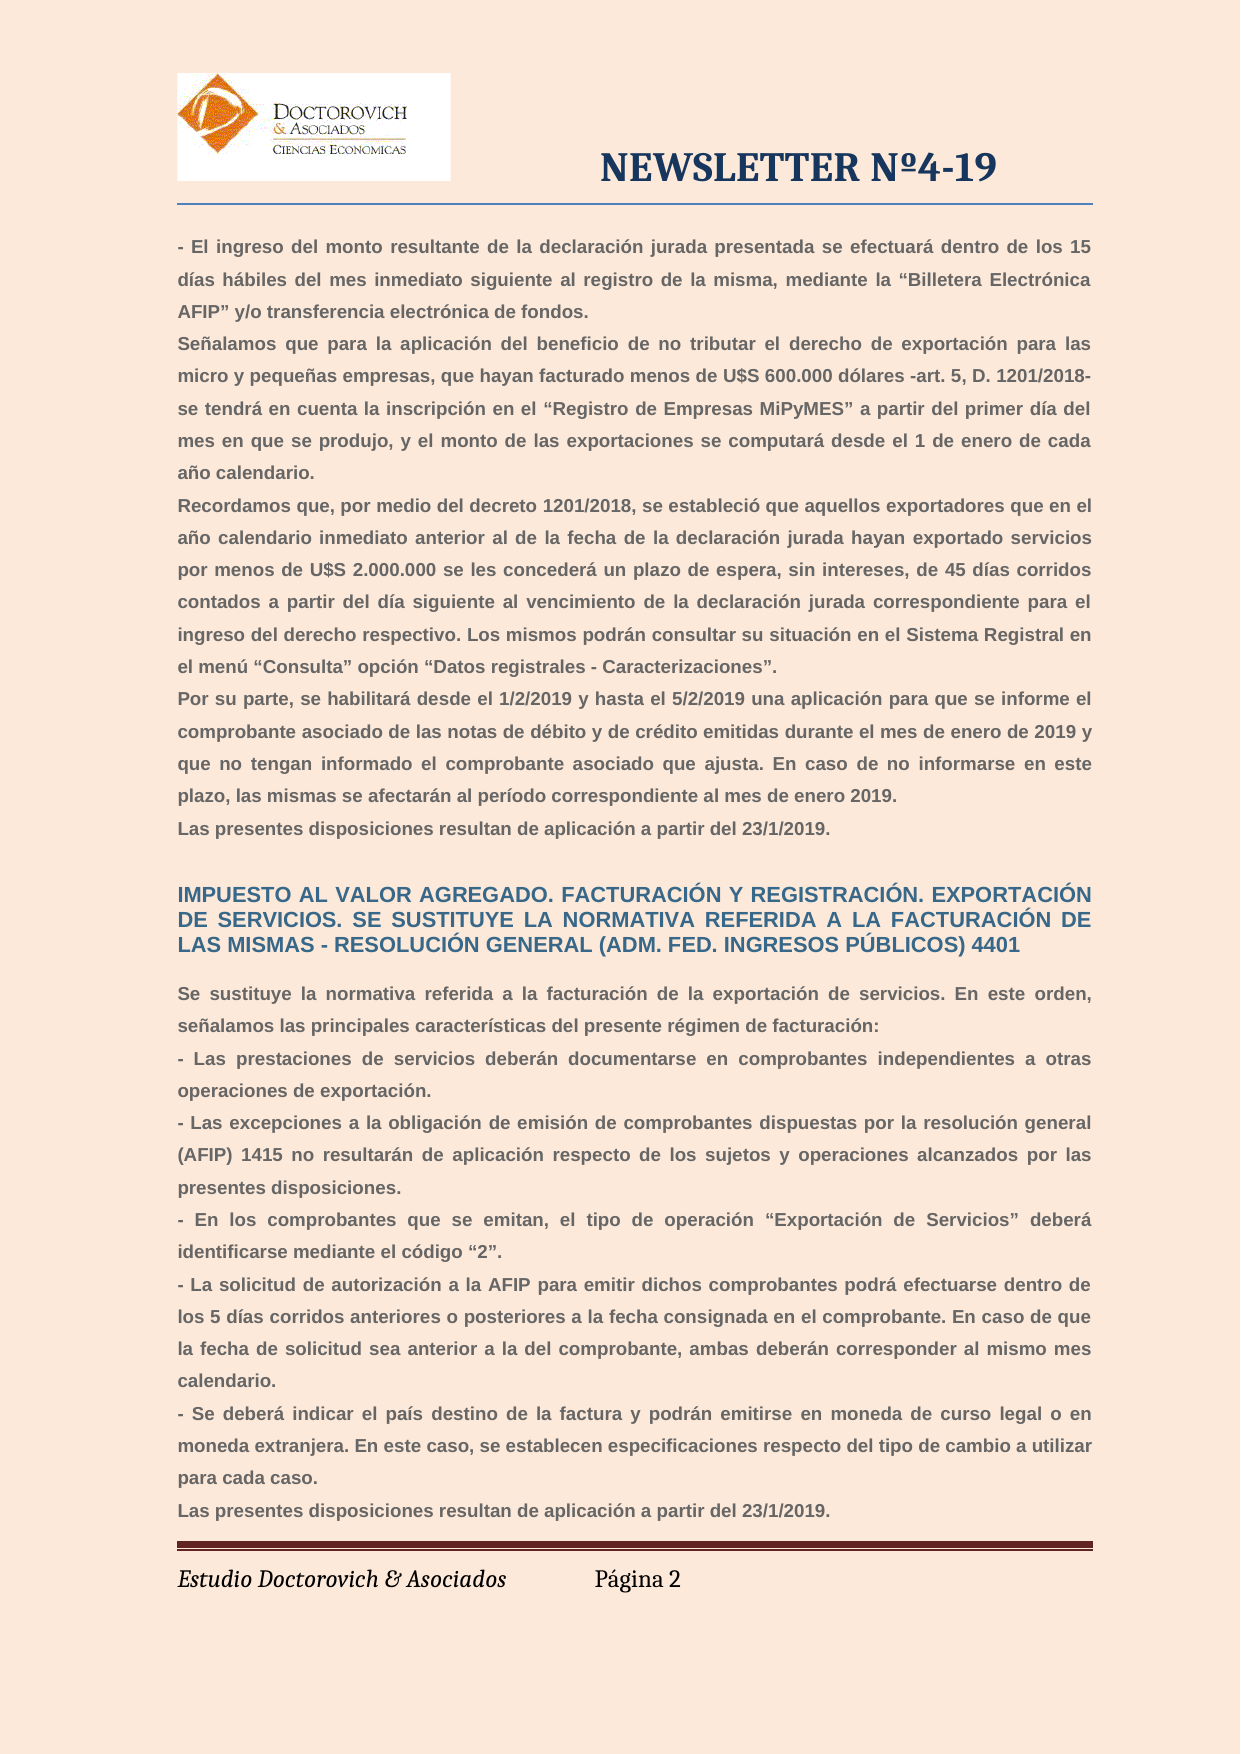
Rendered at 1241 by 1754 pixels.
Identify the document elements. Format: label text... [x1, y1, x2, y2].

text Las presentes disposiciones resultan de aplicación a partir del 23/1/2019. [177, 817, 1093, 839]
text Las presentes disposiciones resultan de aplicación a partir del 23/1/2019. [177, 1499, 1093, 1521]
text - En los comprobantes que se emitan, el tipo de operación “Exportación de Servicios” deberá identificarse mediante el código “2”. [177, 1209, 1093, 1263]
picture [177, 73, 451, 181]
text Por su parte, se habilitará desde el 1/2/2019 y hasta el 5/2/2019 una aplicación para que se informe el comprobante asociado de las notas de débito y de crédito emitidas durante el mes de enero de 2019 y que no tengan informado el comprobante asociado que ajusta. En caso de no informarse en este plazo, las mismas se afectarán al período correspondiente al mes de enero 2019. [177, 688, 1093, 807]
text - Las excepciones a la obligación de emisión de comprobantes dispuestas por la resolución general (AFIP) 1415 no resultarán de aplicación respecto de los sujetos y operaciones alcanzados por las presentes disposiciones. [177, 1112, 1093, 1198]
text Señalamos que para la aplicación del beneficio de no tributar el derecho de exportación para las micro y pequeñas empresas, que hayan facturado menos de U$S 600.000 dólares -art. 5, D. 1201/2018- se tendrá en cuenta la inscripción en el “Registro de Empresas MiPyMES” a partir del primer día del mes en que se produjo, y el monto de las exportaciones se computará desde el 1 de enero de cada año calendario. [177, 333, 1093, 484]
text Impuesto al Valor Agregado. Facturación y Registración. Exportación de servicios. Se sustituye la normativa referida a la facturación de las mismas - RESOLUCIÓN GENERAL (Adm. Fed. Ingresos Públicos) 4401 [177, 882, 1093, 958]
text - La solicitud de autorización a la AFIP para emitir dichos comprobantes podrá efectuarse dentro de los 5 días corridos anteriores o posteriores a la fecha consignada en el comprobante. En caso de que la fecha de solicitud sea anterior a la del comprobante, ambas deberán corresponder al mismo mes calendario. - Se deberá indicar el país destino de la factura y podrán emitirse en moneda de curso legal o en moneda extranjera. En este caso, se establecen especificaciones respecto del tipo de cambio a utilizar para cada caso. [177, 1273, 1093, 1489]
text - Las prestaciones de servicios deberán documentarse en comprobantes independientes a otras operaciones de exportación. [177, 1047, 1093, 1101]
text - El ingreso del monto resultante de la declaración jurada presentada se efectuará dentro de los 15 días hábiles del mes inmediato siguiente al registro de la misma, mediante la “Billetera Electrónica AFIP” y/o transferencia electrónica de fondos. [177, 236, 1093, 322]
text Recordamos que, por medio del decreto 1201/2018, se estableció que aquellos exportadores que en el año calendario inmediato anterior al de la fecha de la declaración jurada hayan exportado servicios por menos de U$S 2.000.000 se les concederá un plazo de espera, sin intereses, de 45 días corridos contados a partir del día siguiente al vencimiento de la declaración jurada correspondiente para el ingreso del derecho respectivo. Los mismos podrán consultar su situación en el Sistema Registral en el menú “Consulta” opción “Datos registrales - Caracterizaciones”. [177, 494, 1093, 677]
text Se sustituye la normativa referida a la facturación de la exportación de servicios. En este orden, señalamos las principales características del presente régimen de facturación: [177, 983, 1093, 1037]
